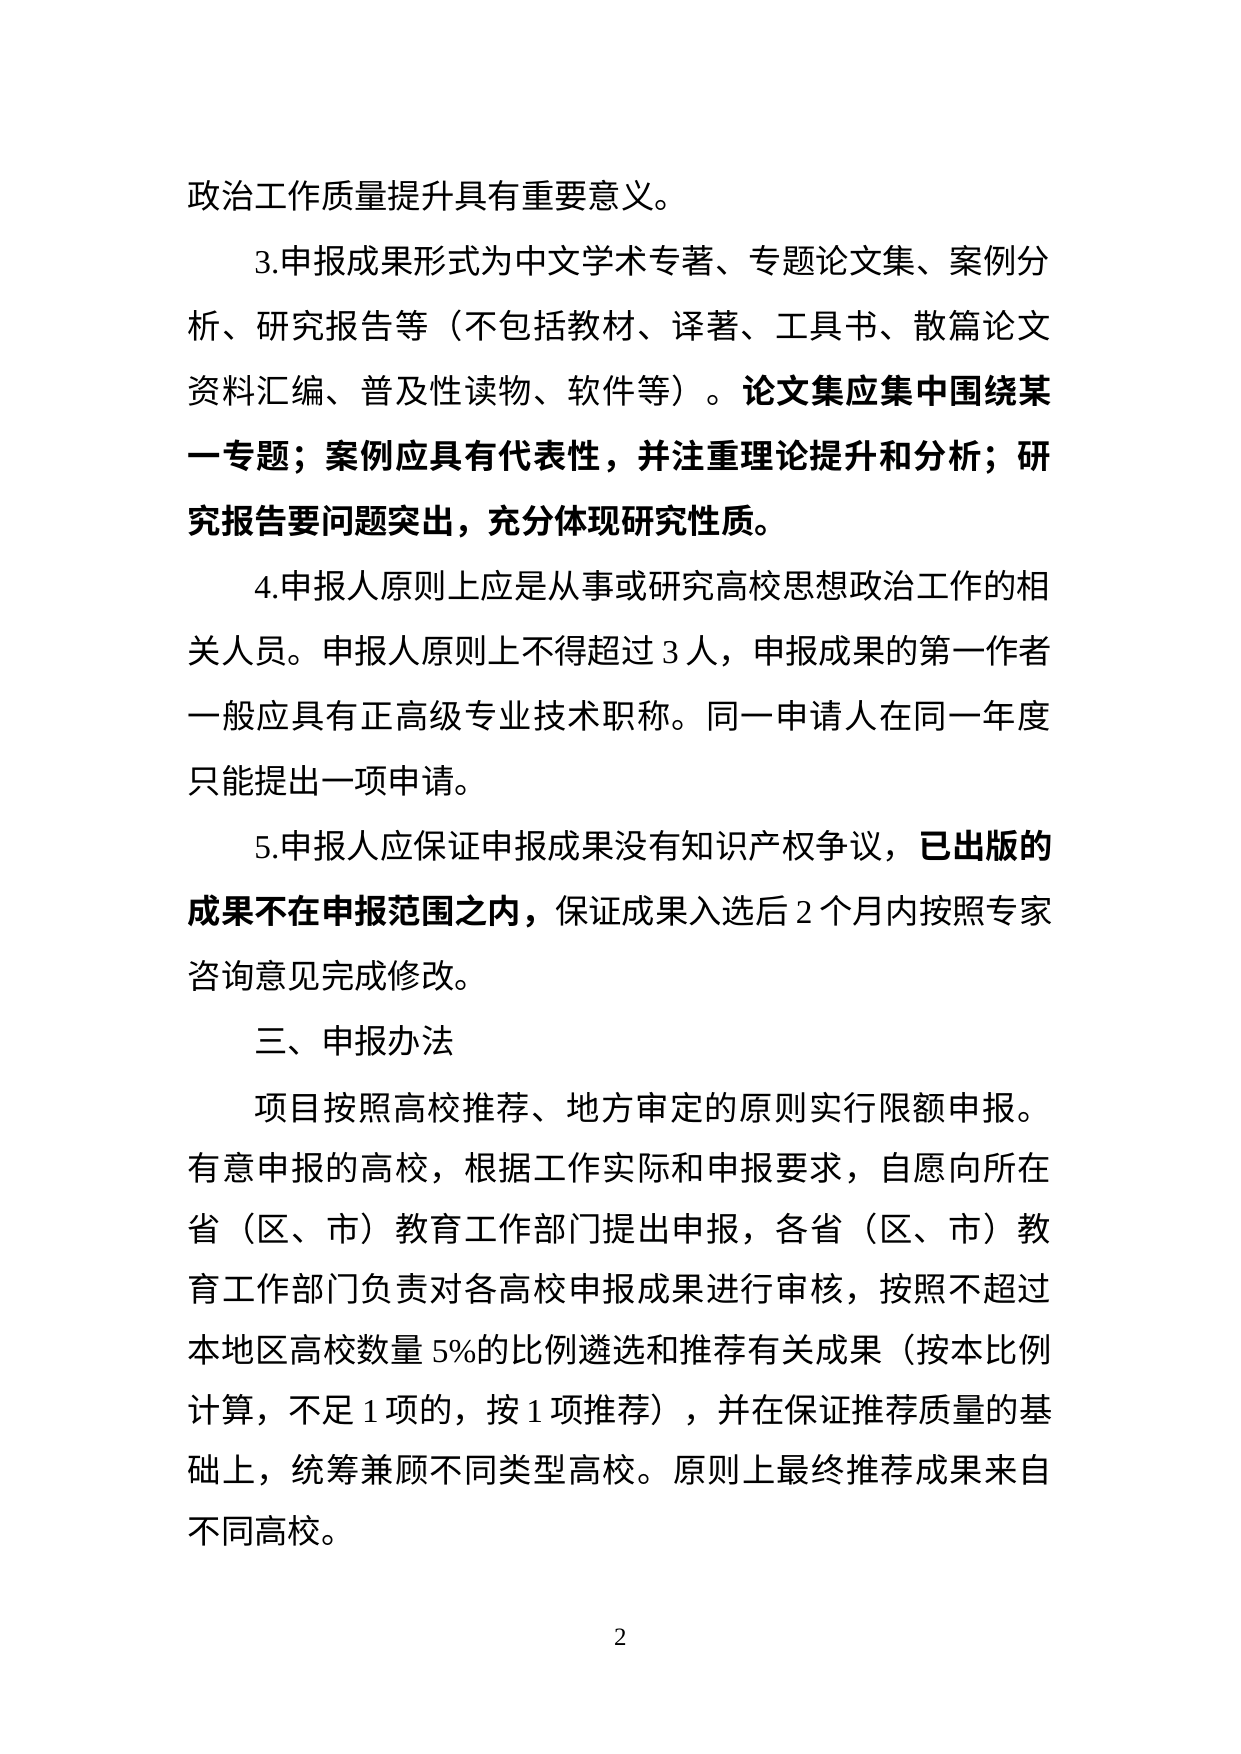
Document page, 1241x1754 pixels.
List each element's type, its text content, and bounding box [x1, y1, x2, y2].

text 3.申报成果形式为中文学术专著、专题论文集、案例分析、研究报告等（不包括教材、译著、工具书、散篇论文、资料汇编、普及性读物、软件等）。论文集应集中围绕某一专题；案例应具有代表性，并注重理论提升和分析；研究报告要问题突出，充分体现研究性质。 [187, 227, 1053, 552]
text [187, 162, 1053, 227]
text 三、申报办法 [187, 1007, 1053, 1072]
text 4.申报人原则上应是从事或研究高校思想政治工作的相关人员。申报人原则上不得超过3人，申报成果的第一作者一般应具有正高级专业技术职称。同一申请人在同一年度只能提出一项申请。 [187, 552, 1053, 812]
text 5.申报人应保证申报成果没有知识产权争议，已出版的成果不在申报范围之内，保证成果入选后2个月内按照专家咨询意见完成修改。 [187, 812, 1053, 1007]
text 项目按照高校推荐、地方审定的原则实行限额申报。有意申报的高校，根据工作实际和申报要求，自愿向所在省（区、市）教育工作部门提出申报，各省（区、市）教育工作部门负责对各高校申报成果进行审核，按照不超过本地区高校数量5%的比例遴选和推荐有关成果（按本比例计算，不足1项的，按1项推荐），并在保证推荐质量的基础上，统筹兼顾不同类型高校。原则上最终推荐成果来自不同高校。 [187, 1072, 1053, 1555]
